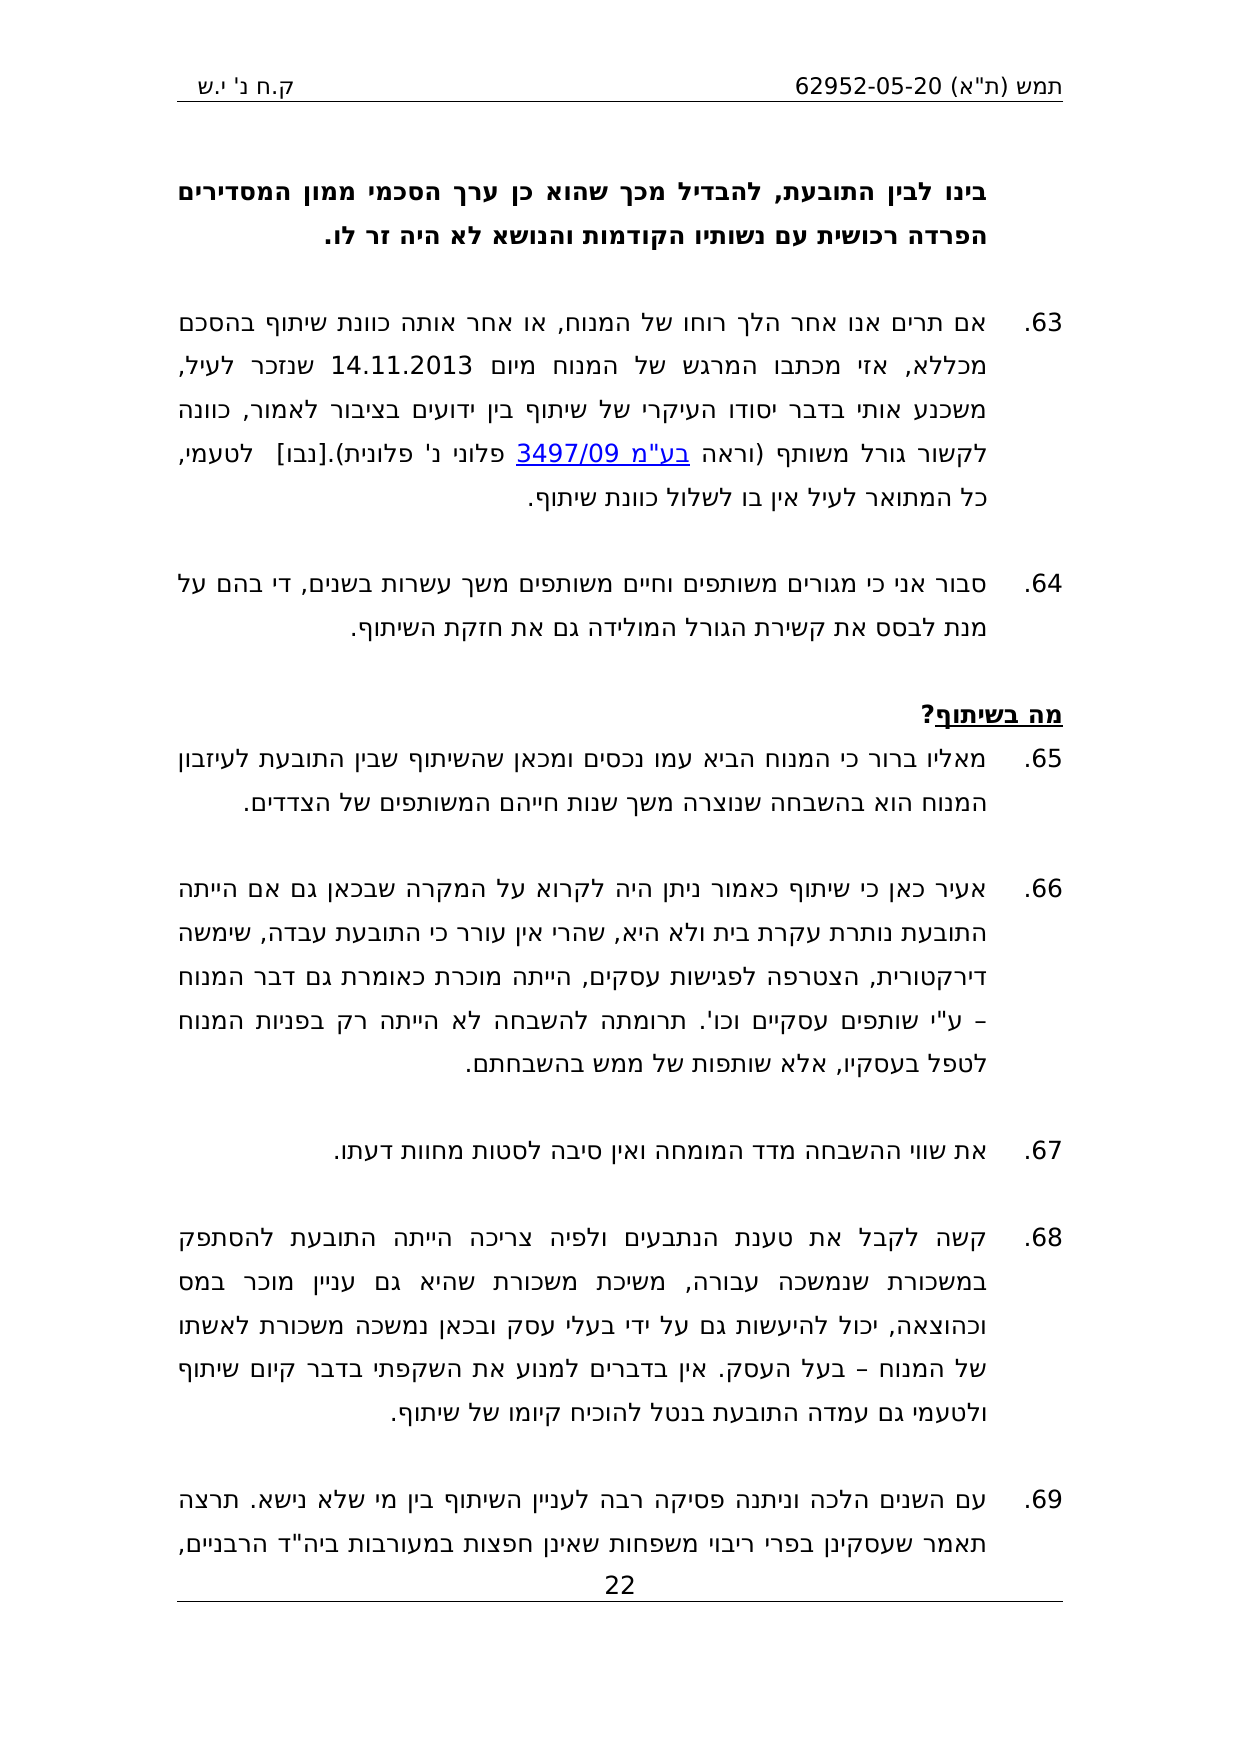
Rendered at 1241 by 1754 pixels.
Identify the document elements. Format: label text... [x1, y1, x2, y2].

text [177, 177, 988, 250]
text מה בשיתוף? [177, 700, 1063, 729]
text 65. מאליו ברור כי המנוח הביא עמו נכסים ומכאן שהשיתוף שבין התובעת לעיזבון המנוח הוא בהשבחה שנוצרה משך שנות חייהם המשותפים של הצדדים. [177, 744, 1063, 817]
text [177, 1485, 1063, 1558]
text 68. קשה לקבל את טענת הנתבעים ולפיה צריכה הייתה התובעת להסתפק במשכורת שנמשכה עבורה, משיכת משכורת שהיא גם עניין מוכר במס וכהוצאה, יכול להיעשות גם על ידי בעלי עסק ובכאן נמשכה משכורת לאשתו של המנוח – בעל העסק. אין בדברים למנוע את השקפתי בדבר קיום שיתוף ולטעמי גם עמדה התובעת בנטל להוכיח קיומו של שיתוף. [177, 1223, 1063, 1428]
text 63. אם תרים אנו אחר הלך רוחו של המנוח, או אחר אותה כוונת שיתוף בהסכם מכללא, אזי מכתבו המרגש של המנוח מיום 14.11.2013 שנזכר לעיל, משכנע אותי בדבר יסודו העיקרי של שיתוף בין ידועים בציבור לאמור, כוונה לקשור גורל משותף (וראה בע"מ 3497/09 פלוני נ' פלונית).[נבו] לטעמי, כל המתואר לעיל אין בו לשלול כוונת שיתוף. [177, 308, 1063, 512]
text 64. סבור אני כי מגורים משותפים וחיים משותפים משך עשרות בשנים, די בהם על מנת לבסס את קשירת הגורל המולידה גם את חזקת השיתוף. [177, 570, 1063, 643]
text 66. אעיר כאן כי שיתוף כאמור ניתן היה לקרוא על המקרה שבכאן גם אם הייתה התובעת נותרת עקרת בית ולא היא, שהרי אין עורר כי התובעת עבדה, שימשה דירקטורית, הצטרפה לפגישות עסקים, הייתה מוכרת כאומרת גם דבר המנוח – ע"י שותפים עסקיים וכו'. תרומתה להשבחה לא הייתה רק בפניות המנוח לטפל בעסקיו, אלא שותפות של ממש בהשבחתם. [177, 875, 1063, 1079]
text 67. את שווי ההשבחה מדד המומחה ואין סיבה לסטות מחוות דעתו. [177, 1137, 1063, 1166]
